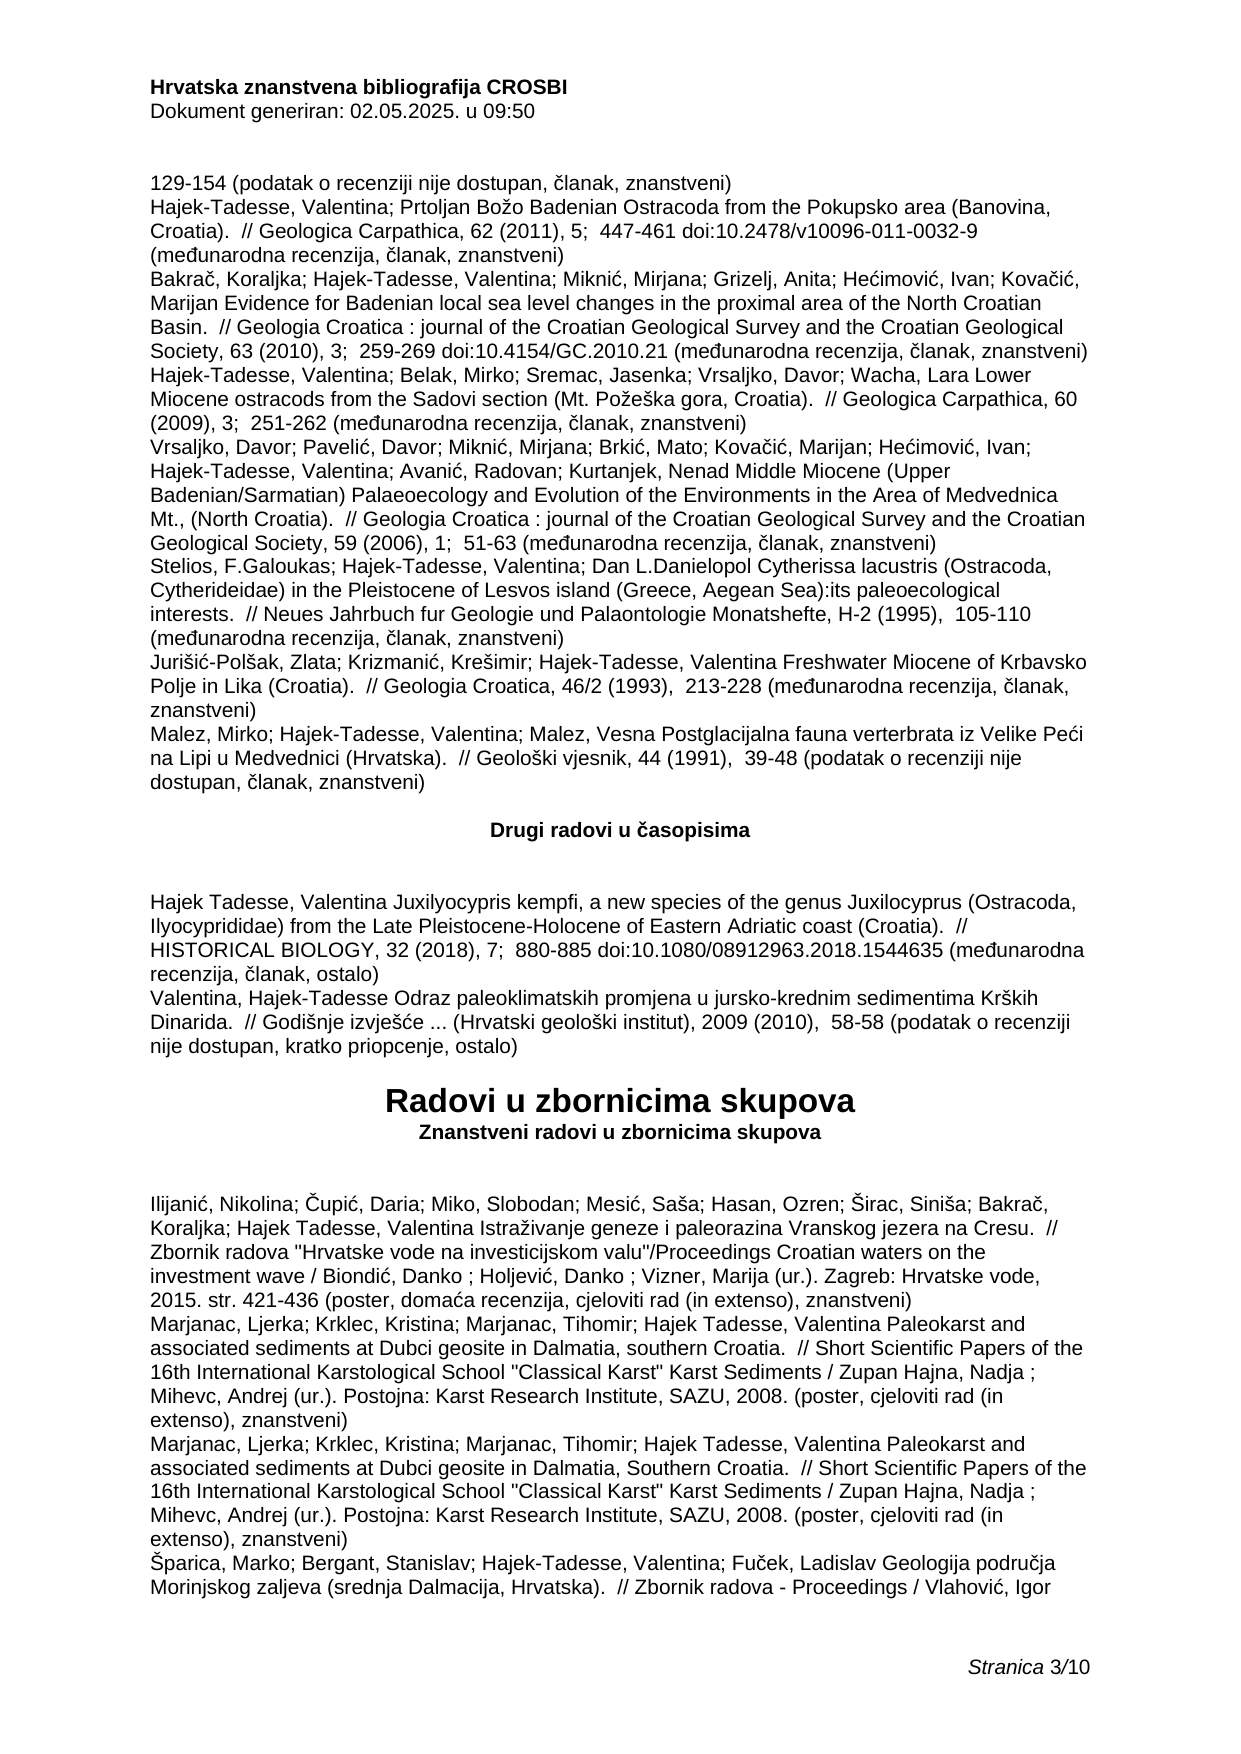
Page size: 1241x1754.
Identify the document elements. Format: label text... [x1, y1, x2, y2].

text Bakrač, Koraljka; Hajek-Tadesse, Valentina; Miknić, Mirjana; Grizelj, Anita; Hećimović, Ivan; Kovačić, Marijan [150, 267, 1090, 363]
text Hajek-Tadesse, Valentina; Prtoljan Božo [150, 195, 1090, 267]
text Marjanac, Ljerka; Krklec, Kristina; Marjanac, Tihomir; Hajek Tadesse, Valentina [150, 1431, 1090, 1551]
subtitle Znanstveni radovi u zbornicima skupova [150, 1120, 1090, 1144]
subtitle Drugi radovi u časopisima [150, 818, 1090, 842]
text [150, 1551, 1090, 1599]
text Marjanac, Ljerka; Krklec, Kristina; Marjanac, Tihomir; Hajek Tadesse, Valentina [150, 1312, 1090, 1431]
text Hajek Tadesse, Valentina [150, 890, 1090, 986]
text Ilijanić, Nikolina; Čupić, Daria; Miko, Slobodan; Mesić, Saša; Hasan, Ozren; Širac, Siniša; Bakrač, Koraljka; Hajek Tadesse, Valentina [150, 1192, 1090, 1312]
text Hajek-Tadesse, Valentina; Belak, Mirko; Sremac, Jasenka; Vrsaljko, Davor; Wacha, Lara [150, 363, 1090, 434]
text Malez, Mirko; Hajek-Tadesse, Valentina; Malez, Vesna [150, 722, 1090, 794]
text Vrsaljko, Davor; Pavelić, Davor; Miknić, Mirjana; Brkić, Mato; Kovačić, Marijan; Hećimović, Ivan; Hajek-Tadesse, Valentina; Avanić, Radovan; Kurtanjek, Nenad [150, 434, 1090, 554]
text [150, 171, 1090, 195]
text Stelios, F.Galoukas; Hajek-Tadesse, Valentina; Dan L.Danielopol [150, 554, 1090, 650]
text Valentina, Hajek-Tadesse [150, 986, 1090, 1057]
subtitle Radovi u zbornicima skupova [150, 1081, 1090, 1120]
text Jurišić-Polšak, Zlata; Krizmanić, Krešimir; Hajek-Tadesse, Valentina [150, 650, 1090, 722]
